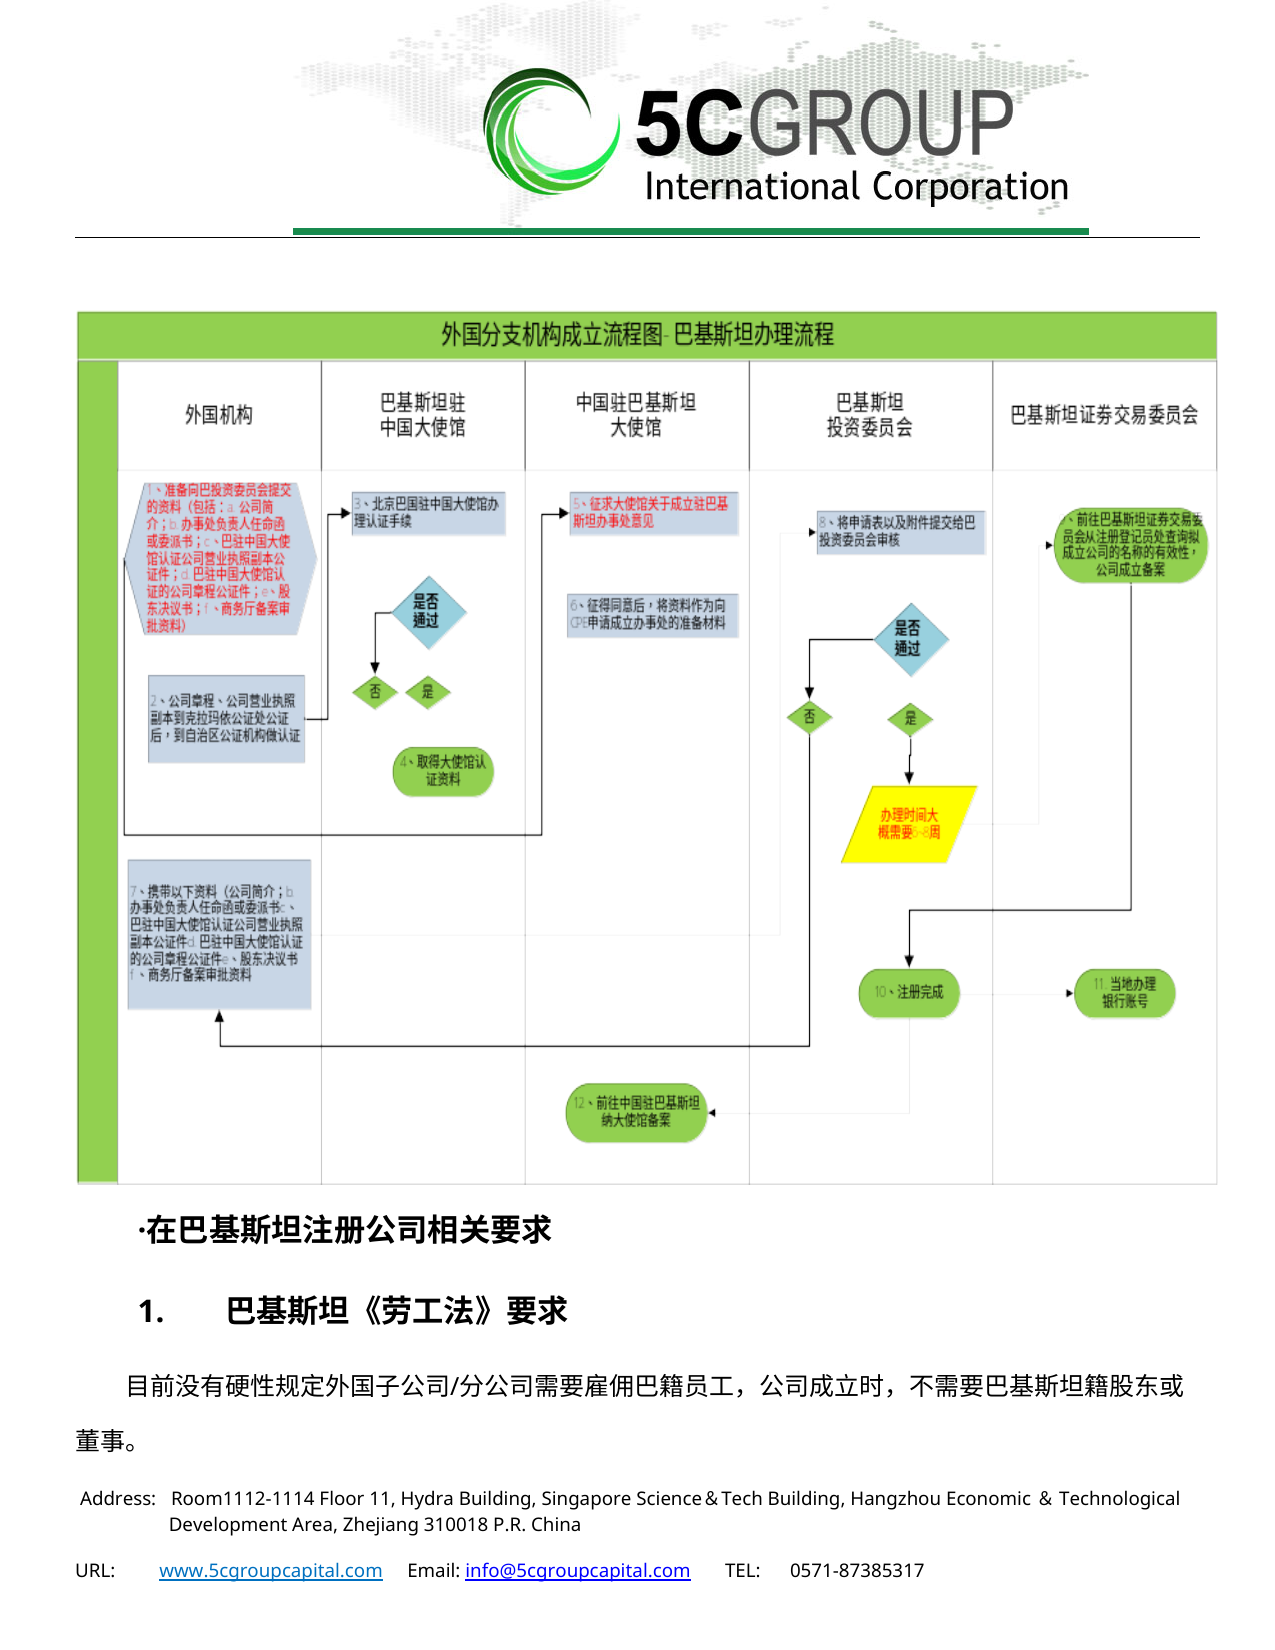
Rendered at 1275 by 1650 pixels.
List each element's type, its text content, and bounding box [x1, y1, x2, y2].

text ·在巴基斯坦注册公司相关要求 [75, 1205, 1200, 1251]
list 巴基斯坦《劳工法》要求 [75, 1286, 1200, 1331]
text 目前没有硬性规定外国子公司/分公司需要雇佣巴籍员工，公司成立时，不需要巴基斯坦籍股东或董事。 [75, 1367, 1200, 1457]
picture [293, 0, 1089, 235]
